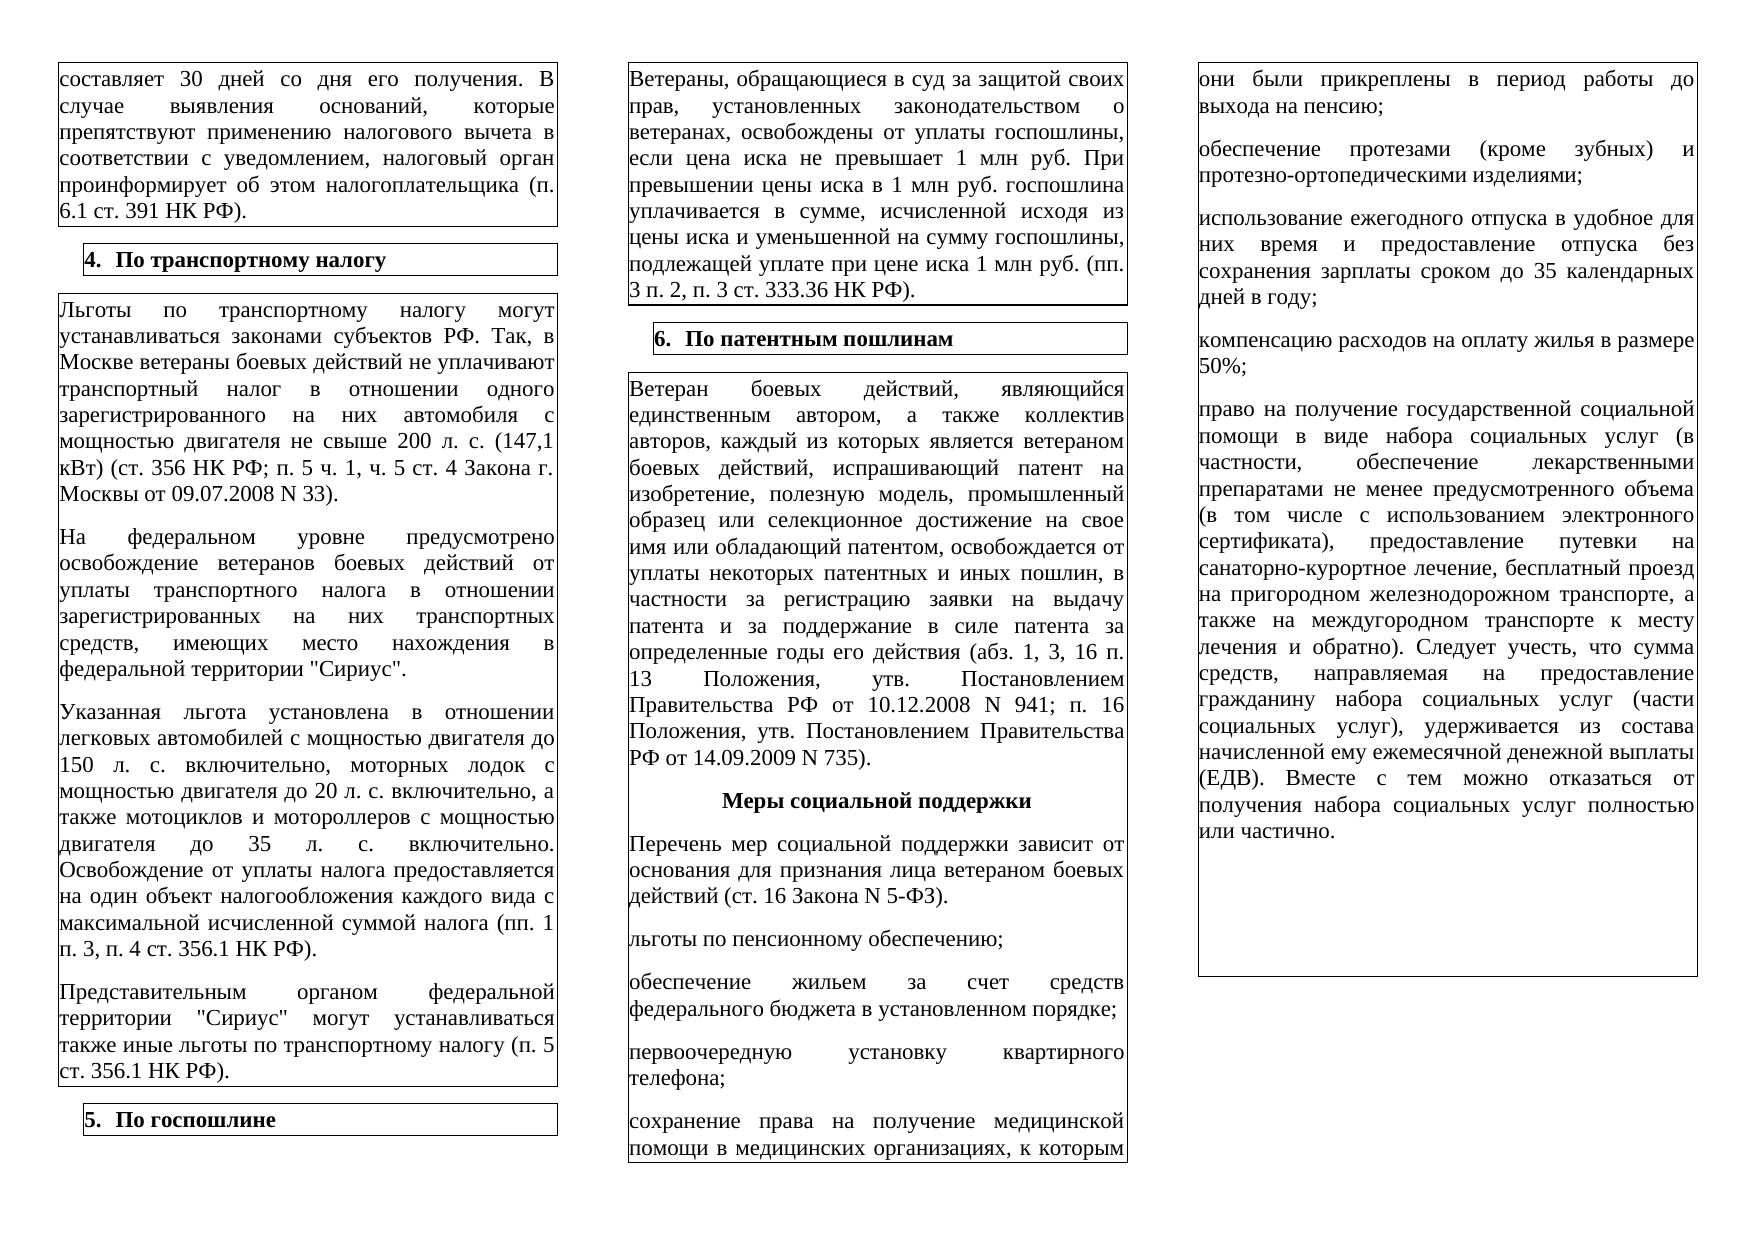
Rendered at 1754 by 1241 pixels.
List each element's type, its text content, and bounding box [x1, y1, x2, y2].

list По патентным пошлинам [654, 323, 1127, 354]
text Перечень мер социальной поддержки зависит от основания для признания лица ветераном боевых действий (ст. 16 Закона N 5-ФЗ). [629, 827, 1127, 909]
text Меры социальной поддержки [629, 783, 1127, 813]
text обеспечение жильем за счет средств федерального бюджета в установленном порядке; [629, 965, 1127, 1021]
text Льготы по транспортному налогу могут устанавливаться законами субъектов РФ. Так, в Москве ветераны боевых действий не уплачивают транспортный налог в отношении одного зарегистрированного на них автомобиля с мощностью двигателя не свыше 200 л. с. (147,1 кВт) (ст. 356 НК РФ; п. 5 ч. 1, ч. 5 ст. 4 Закона г. Москвы от 09.07.2008 N 33). [59, 294, 557, 506]
text компенсацию расходов на оплату жилья в размере 50%; [1199, 323, 1697, 379]
text право на получение государственной социальной помощи в виде набора социальных услуг (в частности, обеспечение лекарственными препаратами не менее предусмотренного объема (в том числе с использованием электронного сертификата), предоставление путевки на санаторно-курортное лечение, бесплатный проезд на пригородном железнодорожном транспорте, а также на междугородном транспорте к месту лечения и обратно). Следует учесть, что сумма средств, направляемая на предоставление гражданину набора социальных услуг (части социальных услуг), удерживается из состава начисленной ему ежемесячной денежной выплаты (ЕДВ). Вместе с тем можно отказаться от получения набора социальных услуг полностью или частично. [1199, 392, 1697, 843]
text Ветеран боевых действий, являющийся единственным автором, а также коллектив авторов, каждый из которых является ветераном боевых действий, испрашивающий патент на изобретение, полезную модель, промышленный образец или селекционное достижение на свое имя или обладающий патентом, освобождается от уплаты некоторых патентных и иных пошлин, в частности за регистрацию заявки на выдачу патента и за поддержание в силе патента за определенные годы его действия (абз. 1, 3, 16 п. 13 Положения, утв. Постановлением Правительства РФ от 10.12.2008 N 941; п. 16 Положения, утв. Постановлением Правительства РФ от 14.09.2009 N 735). [629, 373, 1127, 770]
text Представительным органом федеральной территории "Сириус" могут устанавливаться также иные льготы по транспортному налогу (п. 5 ст. 356.1 НК РФ). [59, 975, 557, 1086]
text Ветераны, обращающиеся в суд за защитой своих прав, установленных законодательством о ветеранах, освобождены от уплаты госпошлины, если цена иска не превышает 1 млн руб. При превышении цены иска в 1 млн руб. госпошлина уплачивается в сумме, исчисленной исходя из цены иска и уменьшенной на сумму госпошлины, подлежащей уплате при цене иска 1 млн руб. (пп. 3 п. 2, п. 3 ст. 333.36 НК РФ). [629, 63, 1127, 304]
text На федеральном уровне предусмотрено освобождение ветеранов боевых действий от уплаты транспортного налога в отношении зарегистрированных на них транспортных средств, имеющих место нахождения в федеральной территории "Сириус". [59, 520, 557, 681]
text сохранение права на получение медицинской помощи в медицинских организациях, к которым они были прикреплены в период работы до выхода на пенсию; [629, 1104, 1127, 1162]
text первоочередную установку квартирного телефона; [629, 1035, 1127, 1091]
list По госпошлине [84, 1104, 557, 1135]
text сохранение права на получение медицинской помощи в медицинских организациях, к которым они были прикреплены в период работы до выхода на пенсию; [1199, 63, 1697, 118]
text обеспечение протезами (кроме зубных) и протезно-ортопедическими изделиями; [1199, 132, 1697, 187]
text использование ежегодного отпуска в удобное для них время и предоставление отпуска без сохранения зарплаты сроком до 35 календарных дней в году; [1199, 201, 1697, 309]
text Указанная льгота установлена в отношении легковых автомобилей с мощностью двигателя до 150 л. с. включительно, моторных лодок с мощностью двигателя до 20 л. с. включительно, а также мотоциклов и мотороллеров с мощностью двигателя до 35 л. с. включительно. Освобождение от уплаты налога предоставляется на один объект налогообложения каждого вида с максимальной исчисленной суммой налога (пп. 1 п. 3, п. 4 ст. 356.1 НК РФ). [59, 695, 557, 961]
text льготы по пенсионному обеспечению; [629, 922, 1127, 952]
list По транспортному налогу [84, 244, 557, 275]
